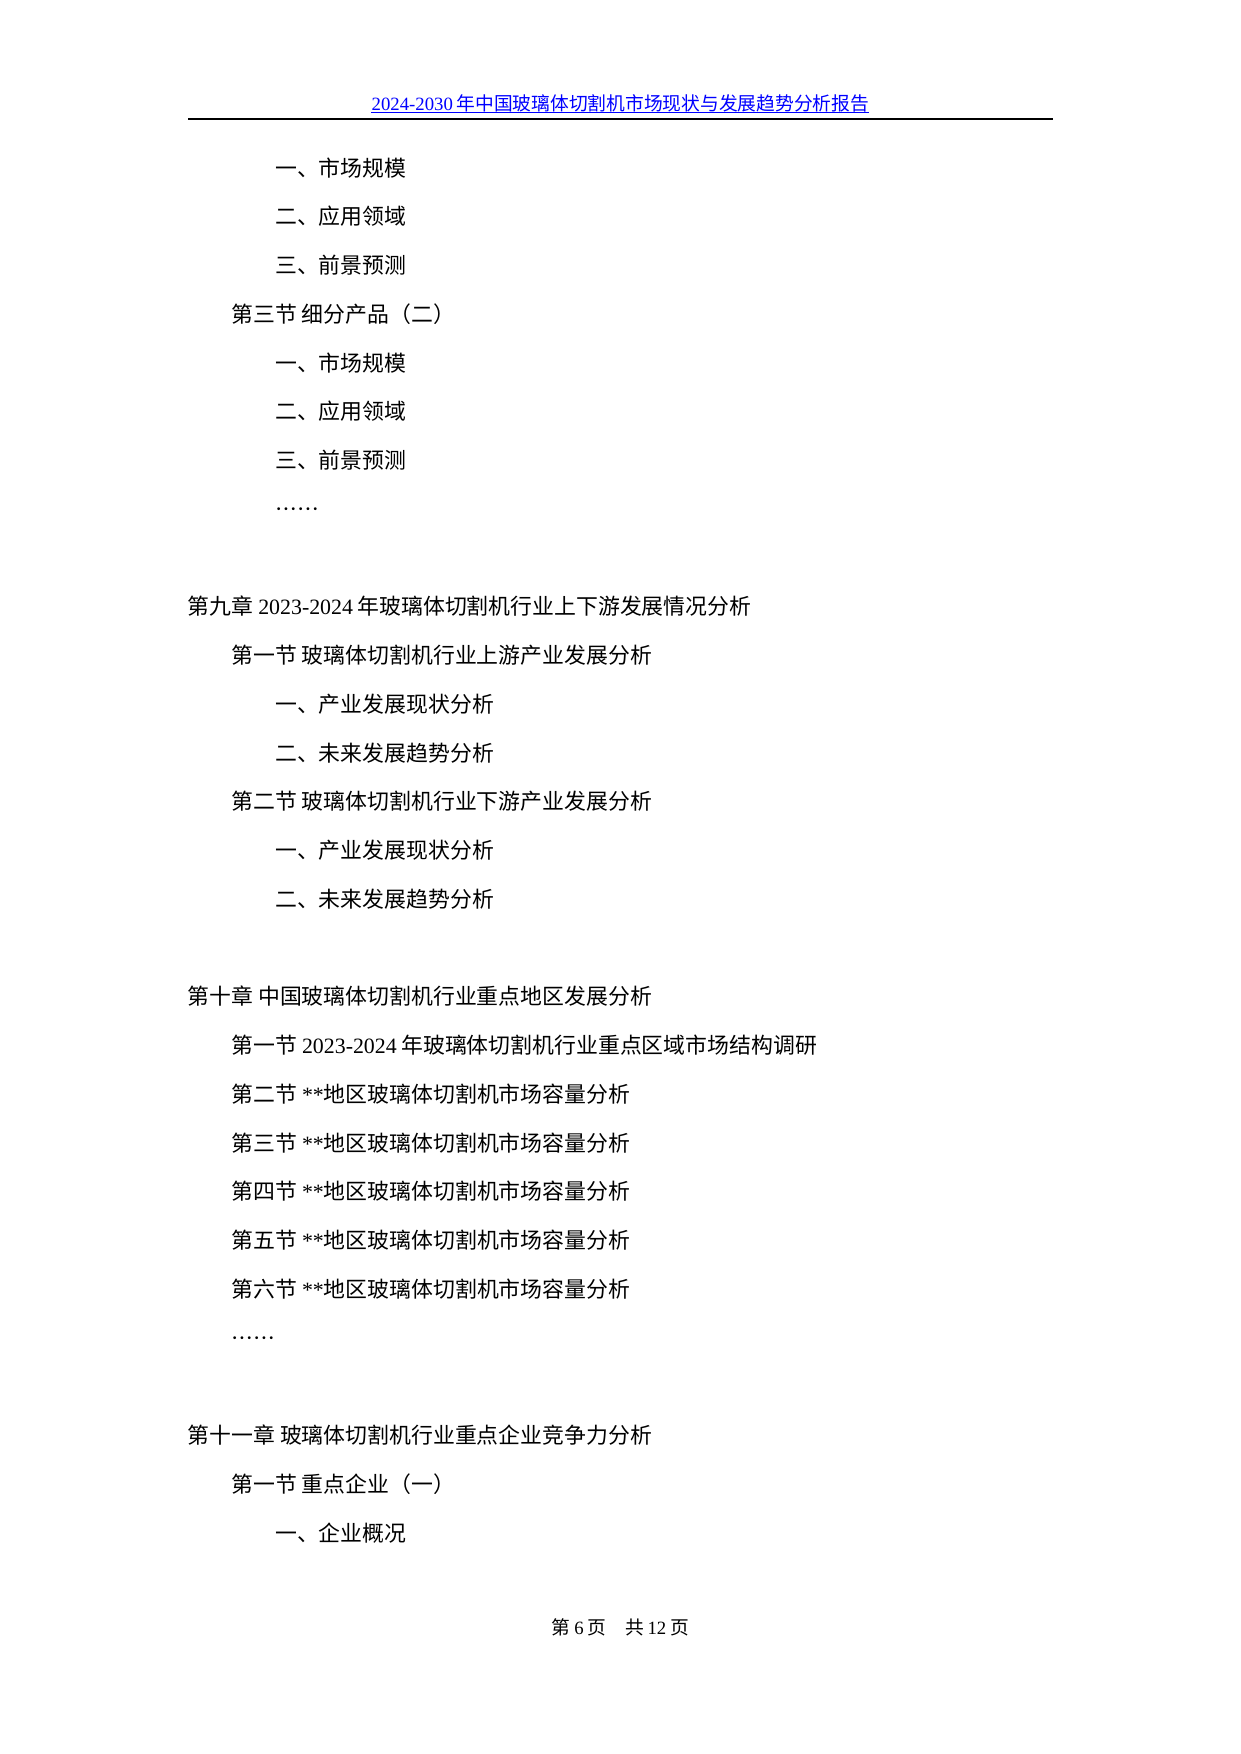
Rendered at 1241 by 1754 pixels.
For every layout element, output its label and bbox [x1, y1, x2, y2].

text [187, 150, 1053, 1548]
